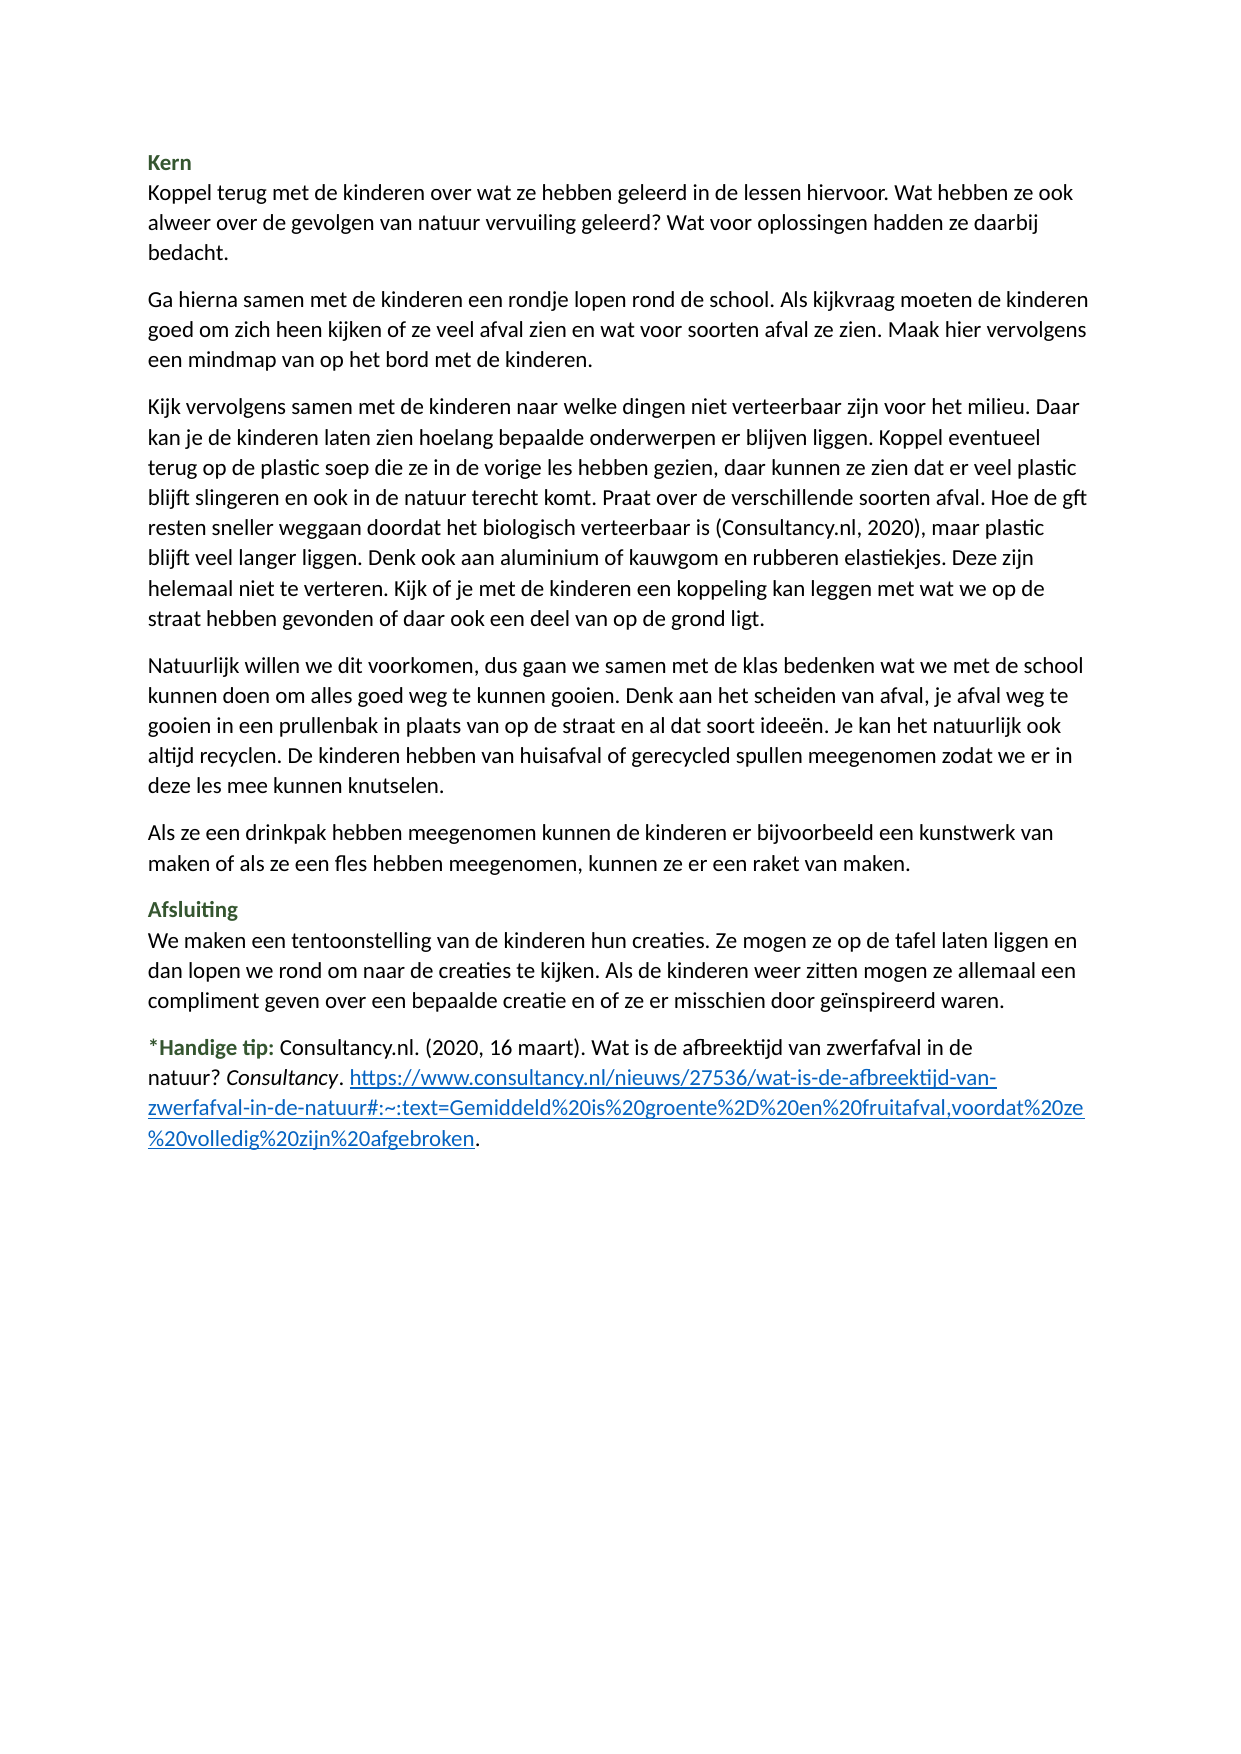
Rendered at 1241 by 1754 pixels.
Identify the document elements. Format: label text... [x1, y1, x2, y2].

text Kern Koppel terug met de kinderen over wat ze hebben geleerd in de lessen hiervoor. Wat hebben ze ook alweer over de gevolgen van natuur vervuiling geleerd? Wat voor oplossingen hadden ze daarbij bedacht. [148, 148, 1093, 266]
text Ga hierna samen met de kinderen een rondje lopen rond de school. Als kijkvraag moeten de kinderen goed om zich heen kijken of ze veel afval zien en wat voor soorten afval ze zien. Maak hier vervolgens een mindmap van op het bord met de kinderen. [148, 285, 1093, 373]
text Kijk vervolgens samen met de kinderen naar welke dingen niet verteerbaar zijn voor het milieu. Daar kan je de kinderen laten zien hoelang bepaalde onderwerpen er blijven liggen. Koppel eventueel terug op de plastic soep die ze in de vorige les hebben gezien, daar kunnen ze zien dat er veel plastic blijft slingeren en ook in de natuur terecht komt. Praat over de verschillende soorten afval. Hoe de gft resten sneller weggaan doordat het biologisch verteerbaar is (Consultancy.nl, 2020), maar plastic blijft veel langer liggen. Denk ook aan aluminium of kauwgom en rubberen elastiekjes. Deze zijn helemaal niet te verteren. Kijk of je met de kinderen een koppeling kan leggen met wat we op de straat hebben gevonden of daar ook een deel van op de grond ligt. [148, 392, 1093, 632]
text Afsluiting We maken een tentoonstelling van de kinderen hun creaties. Ze mogen ze op de tafel laten liggen en dan lopen we rond om naar de creaties te kijken. Als de kinderen weer zitten mogen ze allemaal een compliment geven over een bepaalde creatie en of ze er misschien door geïnspireerd waren. [148, 896, 1093, 1014]
text Als ze een drinkpak hebben meegenomen kunnen de kinderen er bijvoorbeeld een kunstwerk van maken of als ze een fles hebben meegenomen, kunnen ze er een raket van maken. [148, 818, 1093, 877]
text *Handige tip: Consultancy.nl. (2020, 16 maart). Wat is de afbreektijd van zwerfafval in de natuur? Consultancy. https://www.consultancy.nl/nieuws/27536/wat-is-de-afbreektijd-van-zwerfafval-in-de-natuur#:~:text=Gemiddeld%20is%20groente%2D%20en%20fruitafval,voordat%20ze%20volledig%20zijn%20afgebroken. [148, 1033, 1093, 1152]
text Natuurlijk willen we dit voorkomen, dus gaan we samen met de klas bedenken wat we met de school kunnen doen om alles goed weg te kunnen gooien. Denk aan het scheiden van afval, je afval weg te gooien in een prullenbak in plaats van op de straat en al dat soort ideeën. Je kan het natuurlijk ook altijd recyclen. De kinderen hebben van huisafval of gerecycled spullen meegenomen zodat we er in deze les mee kunnen knutselen. [148, 651, 1093, 799]
